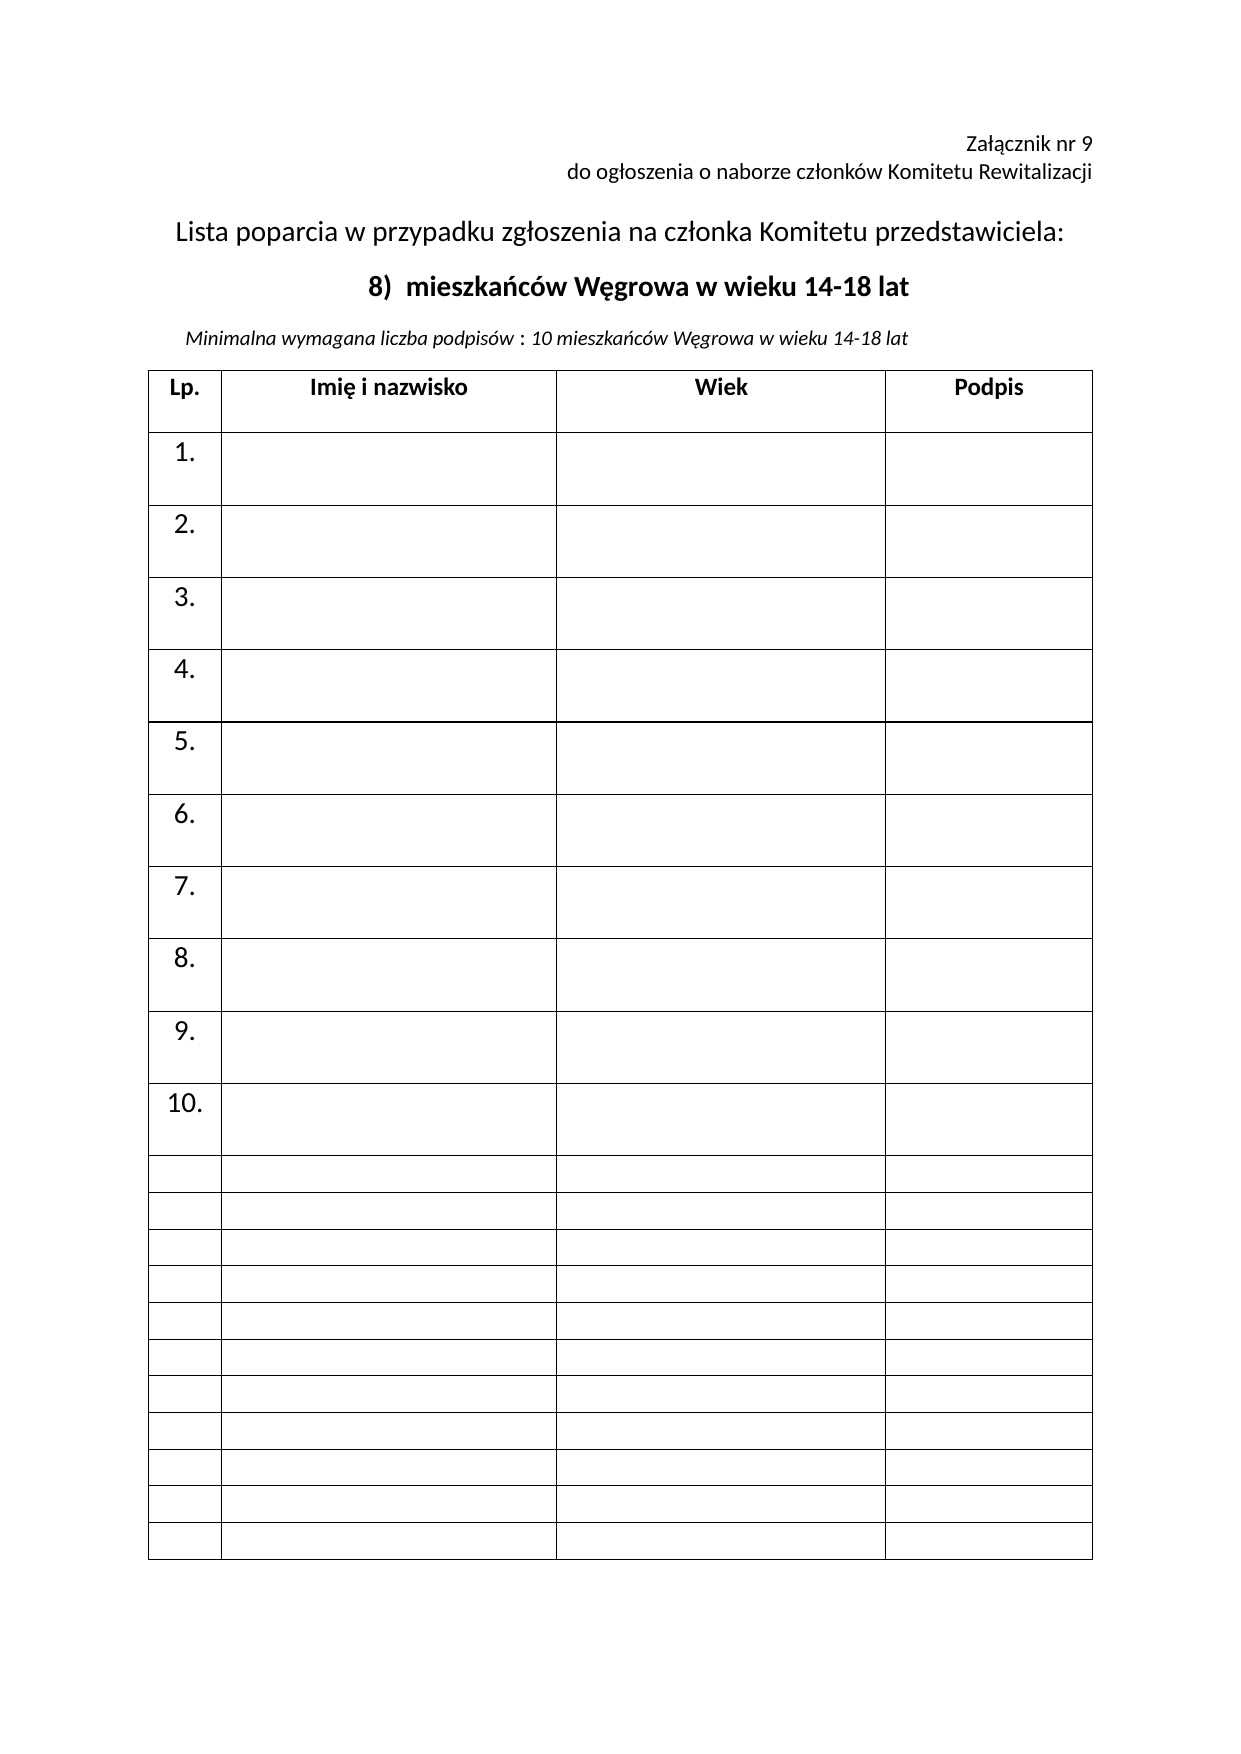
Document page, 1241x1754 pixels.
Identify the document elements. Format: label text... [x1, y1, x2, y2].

table_cell [557, 433, 885, 504]
table_cell 5. [149, 723, 221, 794]
table_header Wiek [557, 371, 885, 432]
table_cell [557, 1523, 885, 1558]
table_header Lp. [149, 371, 221, 432]
table_cell [149, 1486, 221, 1522]
table_cell 6. [149, 795, 221, 866]
table_cell [557, 1012, 885, 1083]
table_cell [222, 1266, 556, 1302]
table_cell [149, 1193, 221, 1228]
table_cell [557, 1413, 885, 1448]
table_cell [557, 723, 885, 794]
text Minimalna wymagana liczba podpisów : 10 mieszkańców Węgrowa w wieku 14-18 lat [185, 323, 1093, 351]
table_cell [149, 1376, 221, 1412]
table_cell [149, 1230, 221, 1265]
table_cell [886, 1486, 1092, 1522]
table_cell [886, 433, 1092, 504]
table_cell [149, 1413, 221, 1448]
table_cell [557, 1486, 885, 1522]
table_cell [557, 1193, 885, 1228]
table_cell [222, 1376, 556, 1412]
table_cell [222, 867, 556, 938]
table_cell [222, 1340, 556, 1375]
table_cell 1. [149, 433, 221, 504]
table_cell 8. [149, 939, 221, 1011]
table_cell [222, 1413, 556, 1448]
table_cell [886, 1303, 1092, 1338]
table_cell 4. [149, 650, 221, 721]
table_cell [222, 1193, 556, 1228]
text Załącznik nr 9 [148, 129, 1093, 157]
table_cell [557, 1340, 885, 1375]
table_cell [222, 1230, 556, 1265]
table_cell [149, 1303, 221, 1338]
table_cell [149, 1266, 221, 1302]
table_cell [886, 867, 1092, 938]
table_header Podpis [886, 371, 1092, 432]
table_cell [222, 433, 556, 504]
table_cell [886, 578, 1092, 649]
table_cell [557, 939, 885, 1011]
table_cell [557, 1376, 885, 1412]
table_cell [222, 795, 556, 866]
table_cell [149, 1156, 221, 1192]
table_cell [222, 1012, 556, 1083]
table_cell 10. [149, 1084, 221, 1155]
table_cell [886, 1012, 1092, 1083]
table_cell [886, 1266, 1092, 1302]
table_cell [557, 578, 885, 649]
table_cell [886, 506, 1092, 577]
table_cell [886, 1230, 1092, 1265]
table_cell [886, 1340, 1092, 1375]
table_cell [557, 867, 885, 938]
table_cell [222, 1084, 556, 1155]
table_header Imię i nazwisko [222, 371, 556, 432]
table_cell [886, 1450, 1092, 1485]
table_cell [557, 1084, 885, 1155]
table_cell [222, 578, 556, 649]
table_cell [557, 795, 885, 866]
table_cell [557, 1266, 885, 1302]
table_cell [222, 650, 556, 721]
table_cell [886, 795, 1092, 866]
table_cell [886, 939, 1092, 1011]
table_cell 3. [149, 578, 221, 649]
text Lista poparcia w przypadku zgłoszenia na członka Komitetu przedstawiciela: [148, 213, 1093, 249]
table_cell 7. [149, 867, 221, 938]
table_cell [886, 1156, 1092, 1192]
table_cell [149, 1523, 221, 1558]
list mieszkańców Węgrowa w wieku 14-18 lat [185, 268, 1093, 304]
table_cell [149, 1450, 221, 1485]
table_cell [557, 1303, 885, 1338]
table_cell [886, 1193, 1092, 1228]
table_cell [886, 723, 1092, 794]
table_cell [222, 1486, 556, 1522]
table_cell [886, 1084, 1092, 1155]
table_cell [886, 1413, 1092, 1448]
table_cell [222, 1156, 556, 1192]
table_cell [149, 1340, 221, 1375]
table_cell [222, 506, 556, 577]
table_cell [222, 1450, 556, 1485]
table_cell [557, 1450, 885, 1485]
table_cell [557, 650, 885, 721]
table_cell 9. [149, 1012, 221, 1083]
table_cell 2. [149, 506, 221, 577]
table_cell [557, 1156, 885, 1192]
table_cell [557, 1230, 885, 1265]
table_cell [886, 650, 1092, 721]
table_cell [222, 1523, 556, 1558]
table_cell [222, 1303, 556, 1338]
text do ogłoszenia o naborze członków Komitetu Rewitalizacji [148, 157, 1093, 185]
table_cell [557, 506, 885, 577]
table_cell [222, 723, 556, 794]
table_cell [886, 1523, 1092, 1558]
table_cell [886, 1376, 1092, 1412]
table_cell [222, 939, 556, 1011]
